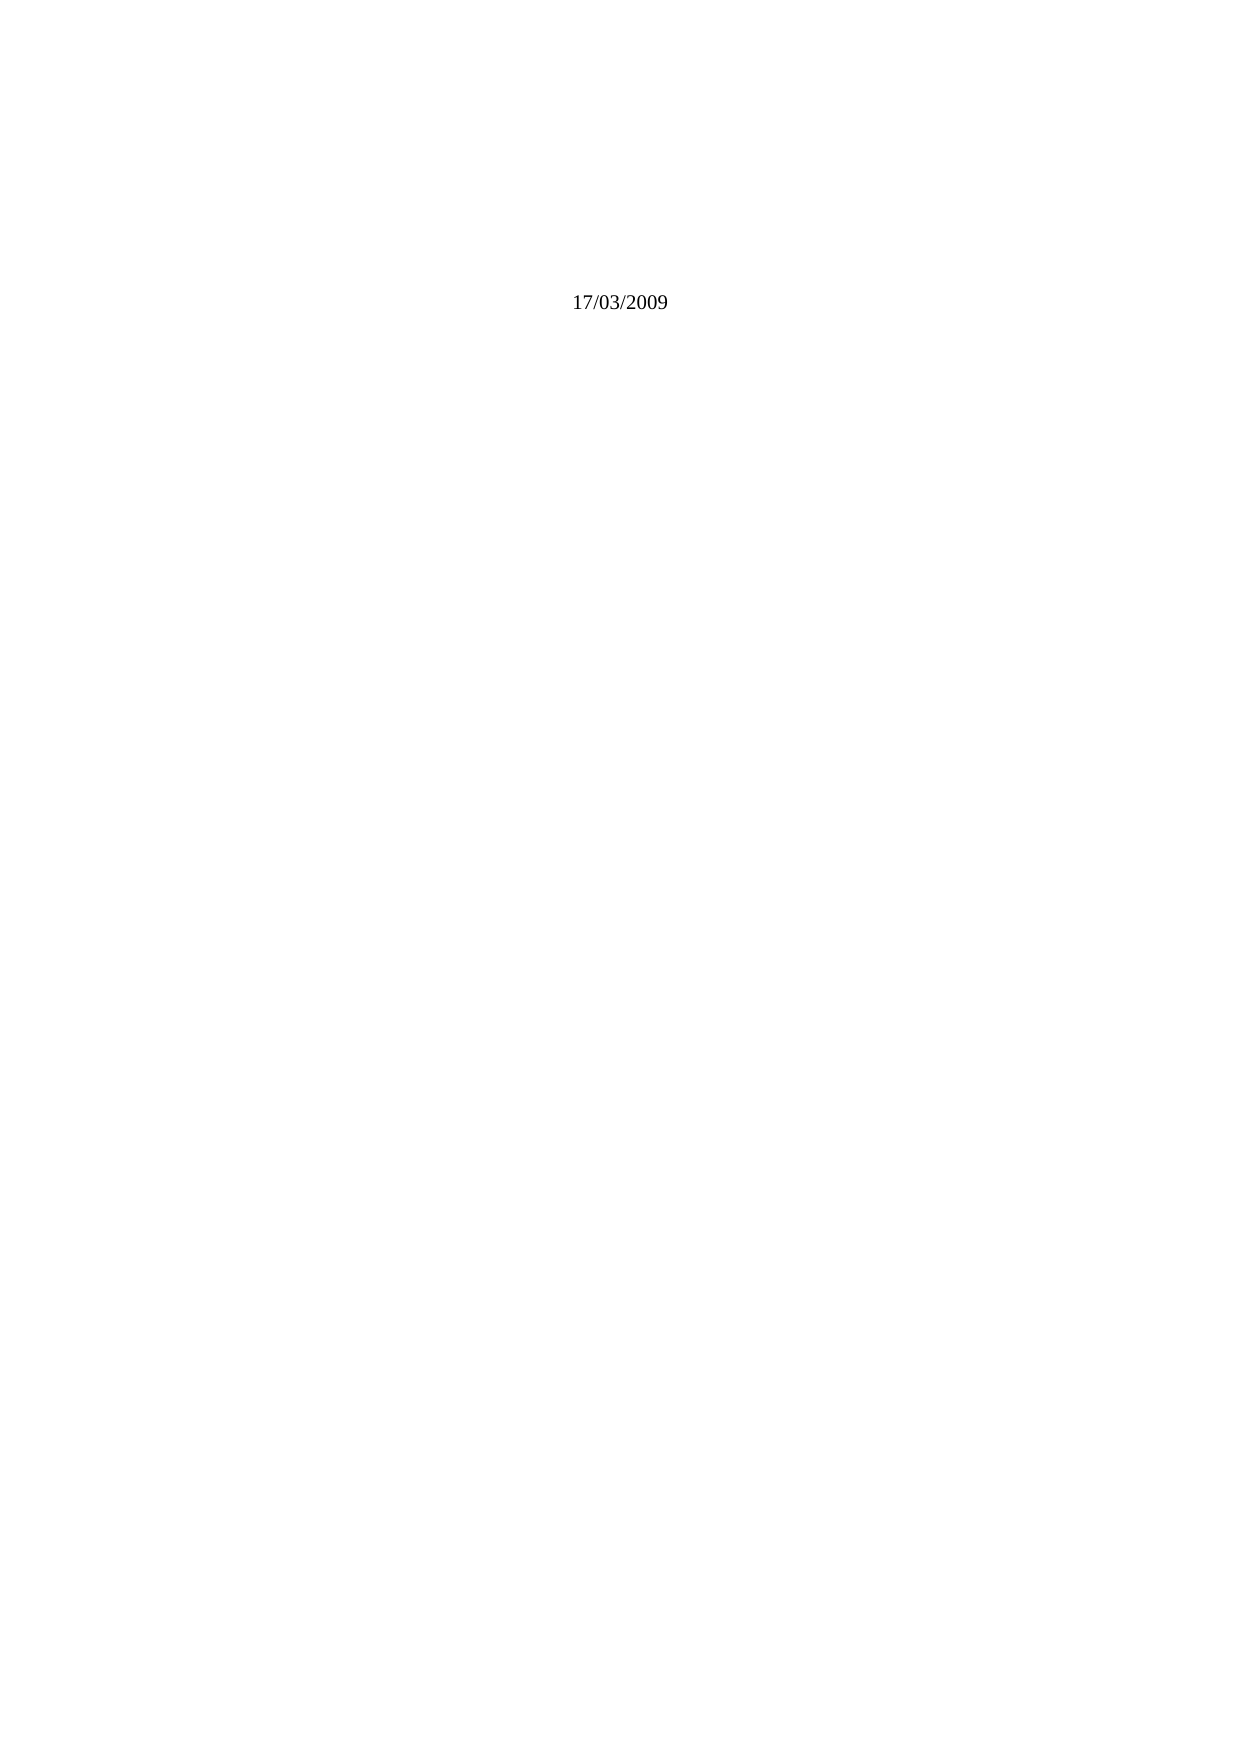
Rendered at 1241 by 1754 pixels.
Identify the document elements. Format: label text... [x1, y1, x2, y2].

text 17/03/2009 [177, 290, 1063, 314]
